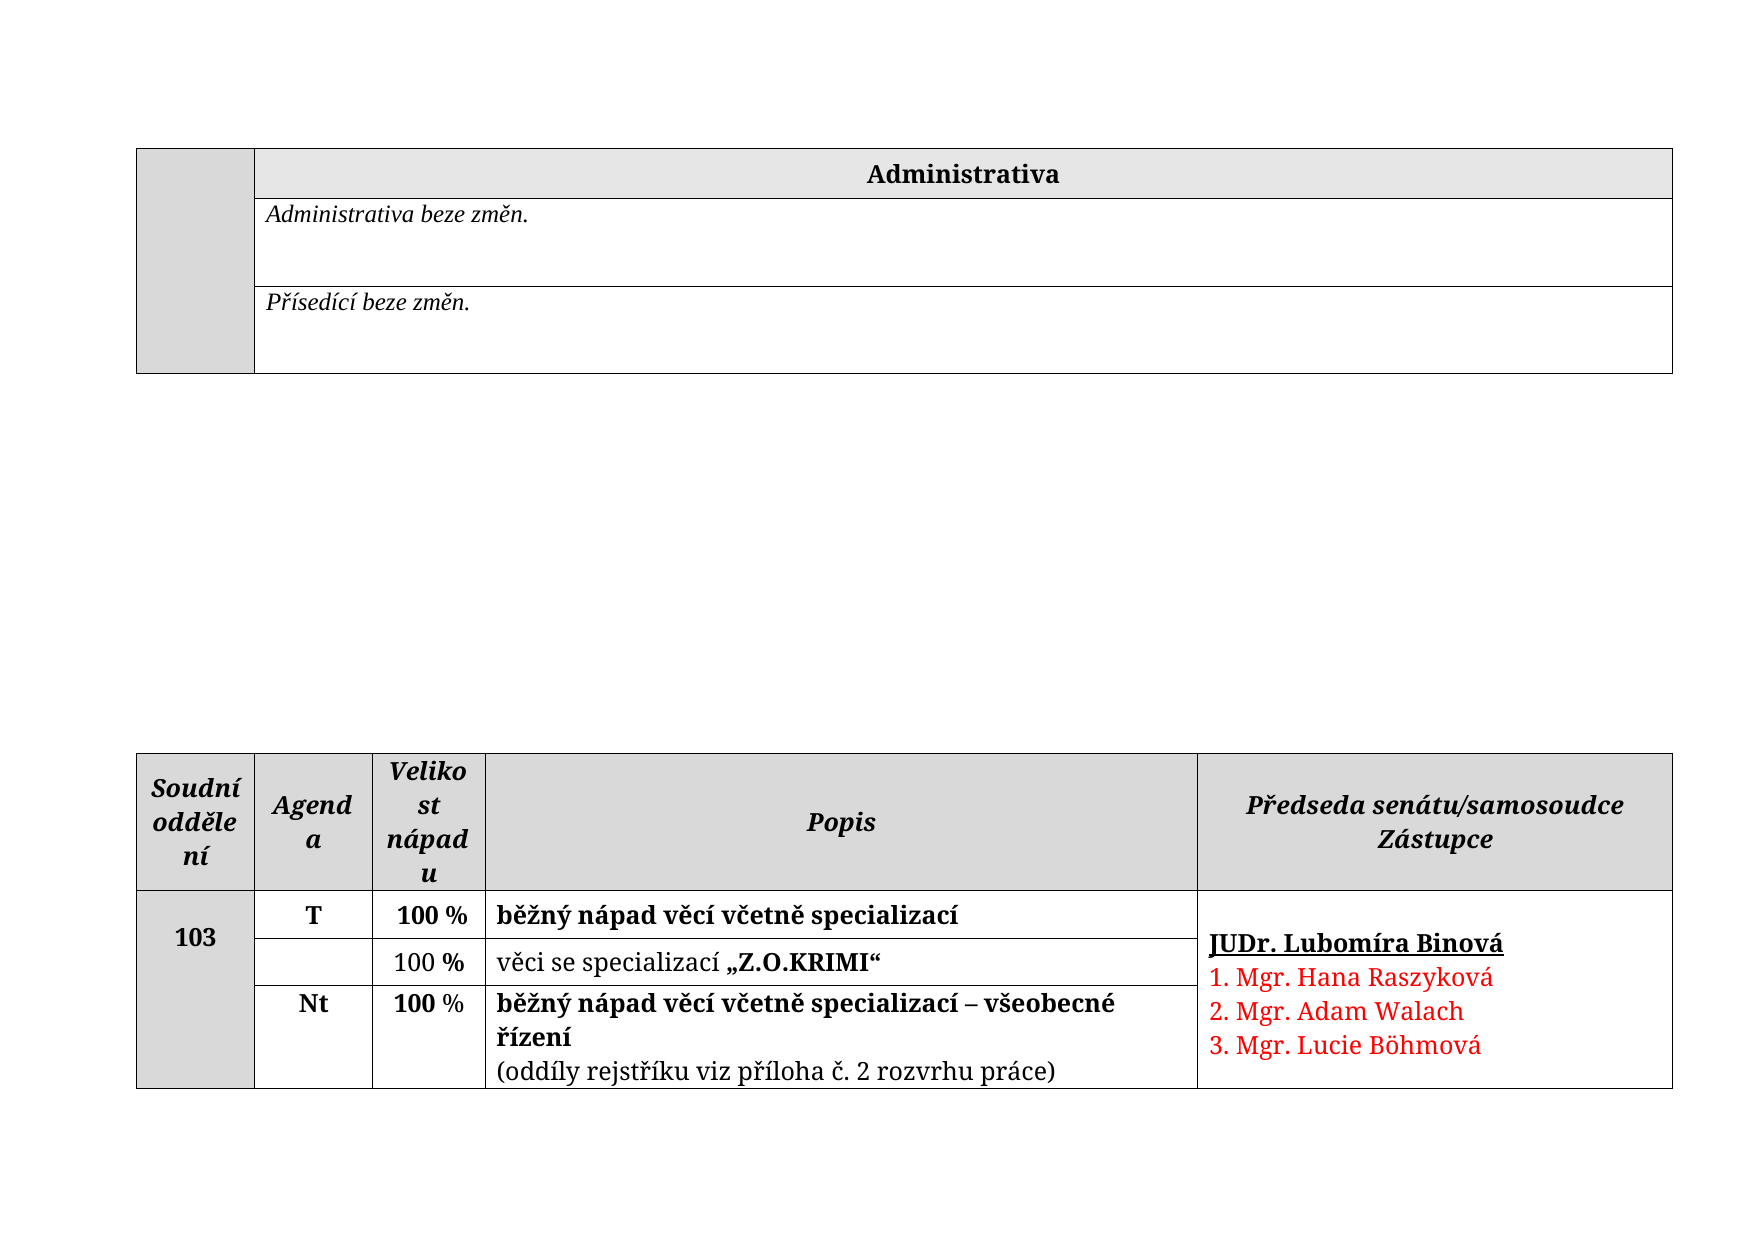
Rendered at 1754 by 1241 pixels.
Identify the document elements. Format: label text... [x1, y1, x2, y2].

table_cell Administrativa [255, 149, 1672, 198]
table_header Agenda [255, 754, 372, 890]
table_header Soudní oddělení [137, 754, 254, 890]
table_cell věci se specializací „Z.O.KRIMI“ [486, 939, 1197, 985]
table_cell Přísedící beze změn. [255, 287, 1672, 373]
table_cell 100 % [373, 939, 485, 985]
table_header Předseda senátu/samosoudce Zástupce [1198, 754, 1672, 890]
table_cell T [255, 891, 372, 937]
table_cell Nt [255, 986, 372, 1088]
table_cell 103 [137, 891, 254, 1088]
table_cell běžný nápad věcí včetně specializací – všeobecné řízení (oddíly rejstříku viz příloha č. 2 rozvrhu práce) [486, 986, 1197, 1088]
table_cell 100 % [373, 891, 485, 937]
table_cell Administrativa beze změn. [255, 199, 1672, 286]
table_cell JUDr. Lubomíra Binová 1. Mgr. Hana Raszyková 2. Mgr. Adam Walach 3. Mgr. Lucie Böhmová 4. JUDr. Lívia Laššáková 5. Mgr. Petra Richterková [1198, 891, 1672, 1088]
table_cell [255, 939, 372, 985]
table_header Velikost nápadu [373, 754, 485, 890]
table_cell běžný nápad věcí včetně specializací [486, 891, 1197, 937]
table_cell 100 % [373, 986, 485, 1088]
table_header Popis [486, 754, 1197, 890]
